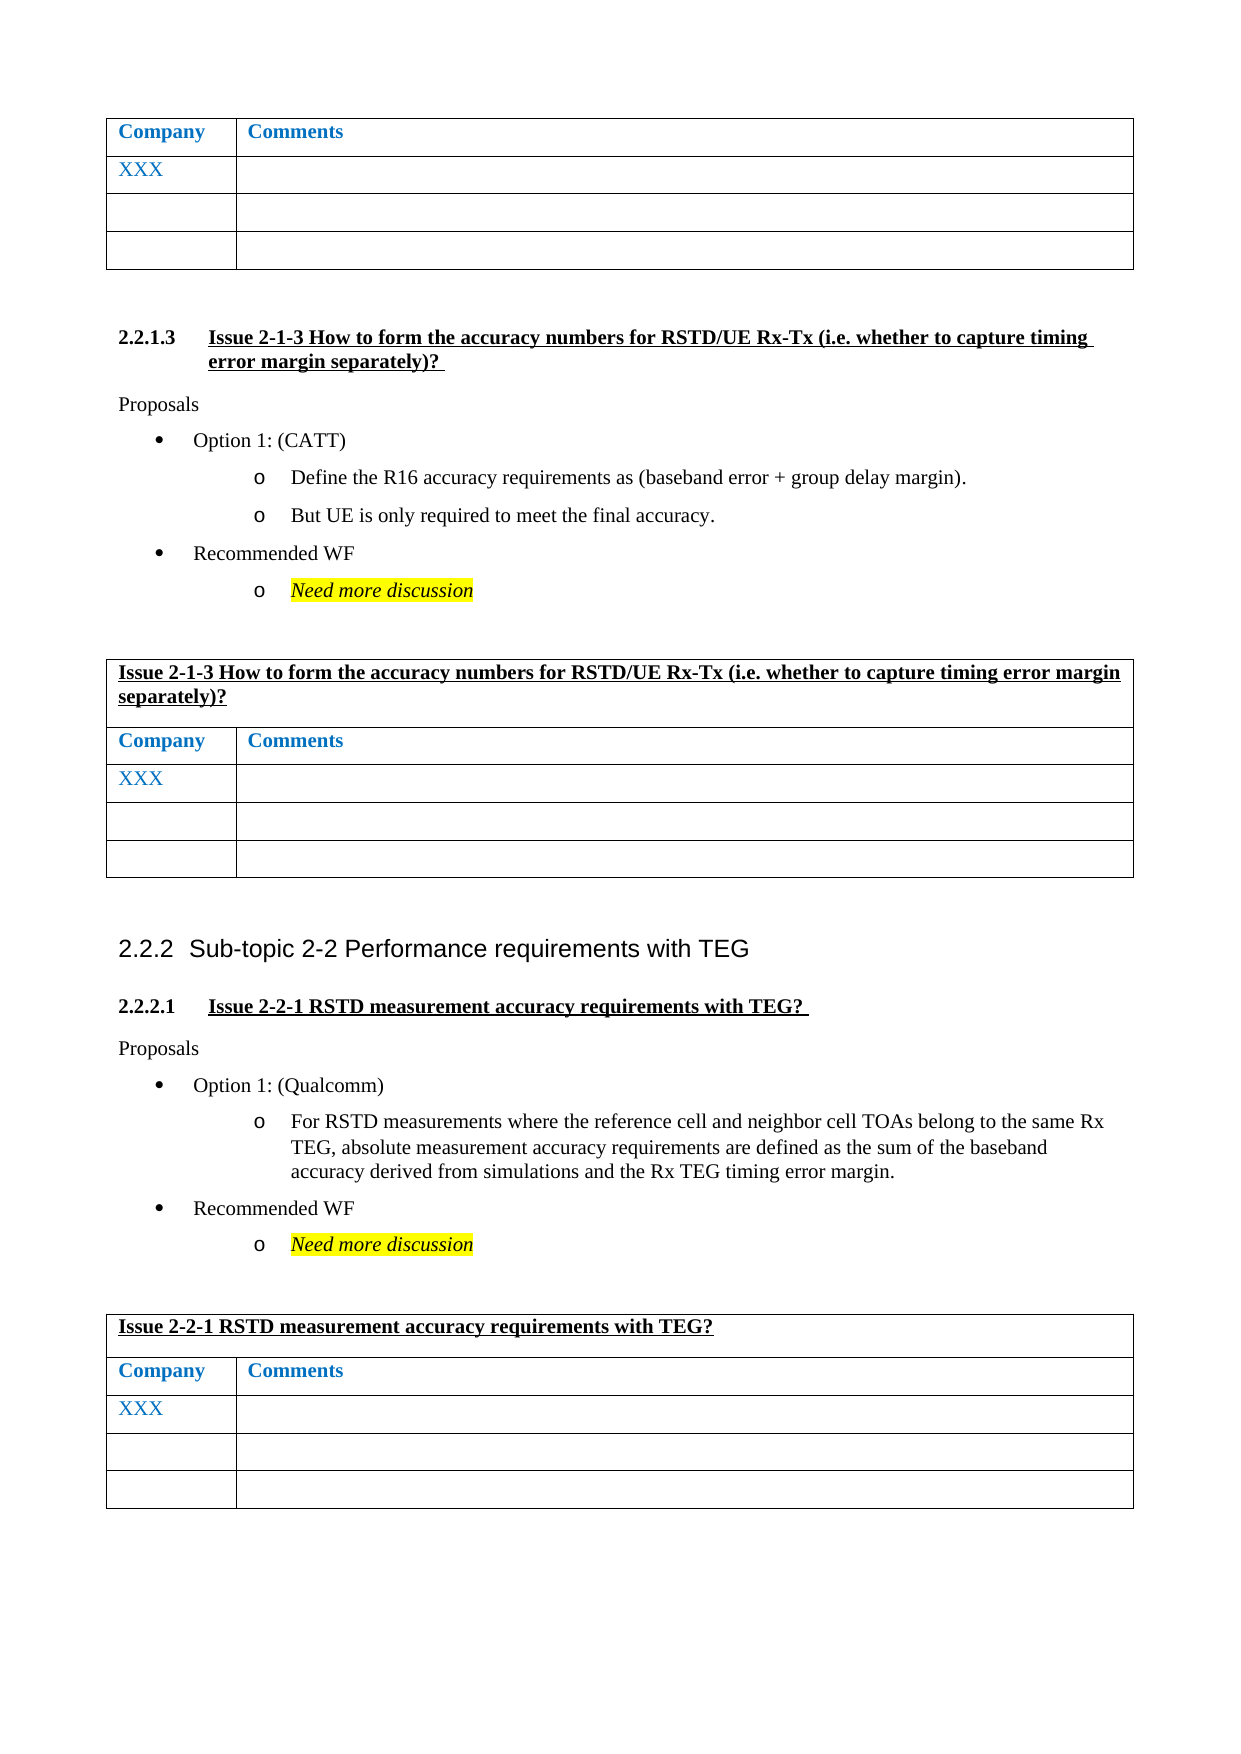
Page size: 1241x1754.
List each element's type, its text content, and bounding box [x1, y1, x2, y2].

table_cell [237, 232, 1133, 268]
table_cell Company [107, 119, 236, 156]
table_cell [107, 232, 236, 268]
table_cell [237, 803, 1133, 839]
table_cell Comments [237, 119, 1133, 156]
subtitle Sub-topic 2-2 Performance requirements with TEG [118, 933, 1122, 962]
table_cell [237, 1396, 1133, 1432]
table_header Issue 2-2-1 RSTD measurement accuracy requirements with TEG? [107, 1315, 1133, 1357]
table_cell [107, 1471, 236, 1508]
list Need more discussion [253, 578, 1122, 603]
list Recommended WF [156, 541, 1122, 565]
table_cell [237, 157, 1133, 193]
table_cell [107, 803, 236, 839]
table_cell [237, 194, 1133, 231]
table_cell Company [107, 1358, 236, 1395]
table_cell Comments [237, 1358, 1133, 1395]
text Proposals [118, 1036, 1122, 1060]
list Option 1: (CATT) [156, 428, 1122, 452]
table_cell [107, 1434, 236, 1470]
table_cell Company [107, 728, 236, 764]
table_cell XXX [107, 765, 236, 802]
table_cell [107, 841, 236, 877]
table_cell [237, 841, 1133, 877]
subtitle Issue 2-1-3 How to form the accuracy numbers for RSTD/UE Rx-Tx (i.e. whether to capture timing error margin separately)? [118, 325, 1122, 373]
subtitle Issue 2-2-1 RSTD measurement accuracy requirements with TEG? [118, 993, 1122, 1018]
list Need more discussion [253, 1232, 1122, 1258]
table_cell [237, 1471, 1133, 1508]
table_cell [237, 765, 1133, 802]
list Recommended WF [156, 1196, 1122, 1220]
table_cell [237, 1434, 1133, 1470]
table_cell Comments [237, 728, 1133, 764]
table_cell XXX [107, 1396, 236, 1432]
table_cell [107, 194, 236, 231]
list Option 1: (Qualcomm) [156, 1073, 1122, 1097]
list Define the R16 accuracy requirements as (baseband error + group delay margin). [253, 465, 1122, 491]
list For RSTD measurements where the reference cell and neighbor cell TOAs belong to the same Rx TEG, absolute measurement accuracy requirements are defined as the sum of the baseband accuracy derived from simulations and the Rx TEG timing error margin. [253, 1109, 1122, 1183]
list But UE is only required to meet the final accuracy. [253, 503, 1122, 529]
text Proposals [118, 392, 1122, 416]
table_header Issue 2-1-3 How to form the accuracy numbers for RSTD/UE Rx-Tx (i.e. whether to capture timing error margin separately)? [107, 660, 1133, 727]
table_cell XXX [107, 157, 236, 193]
